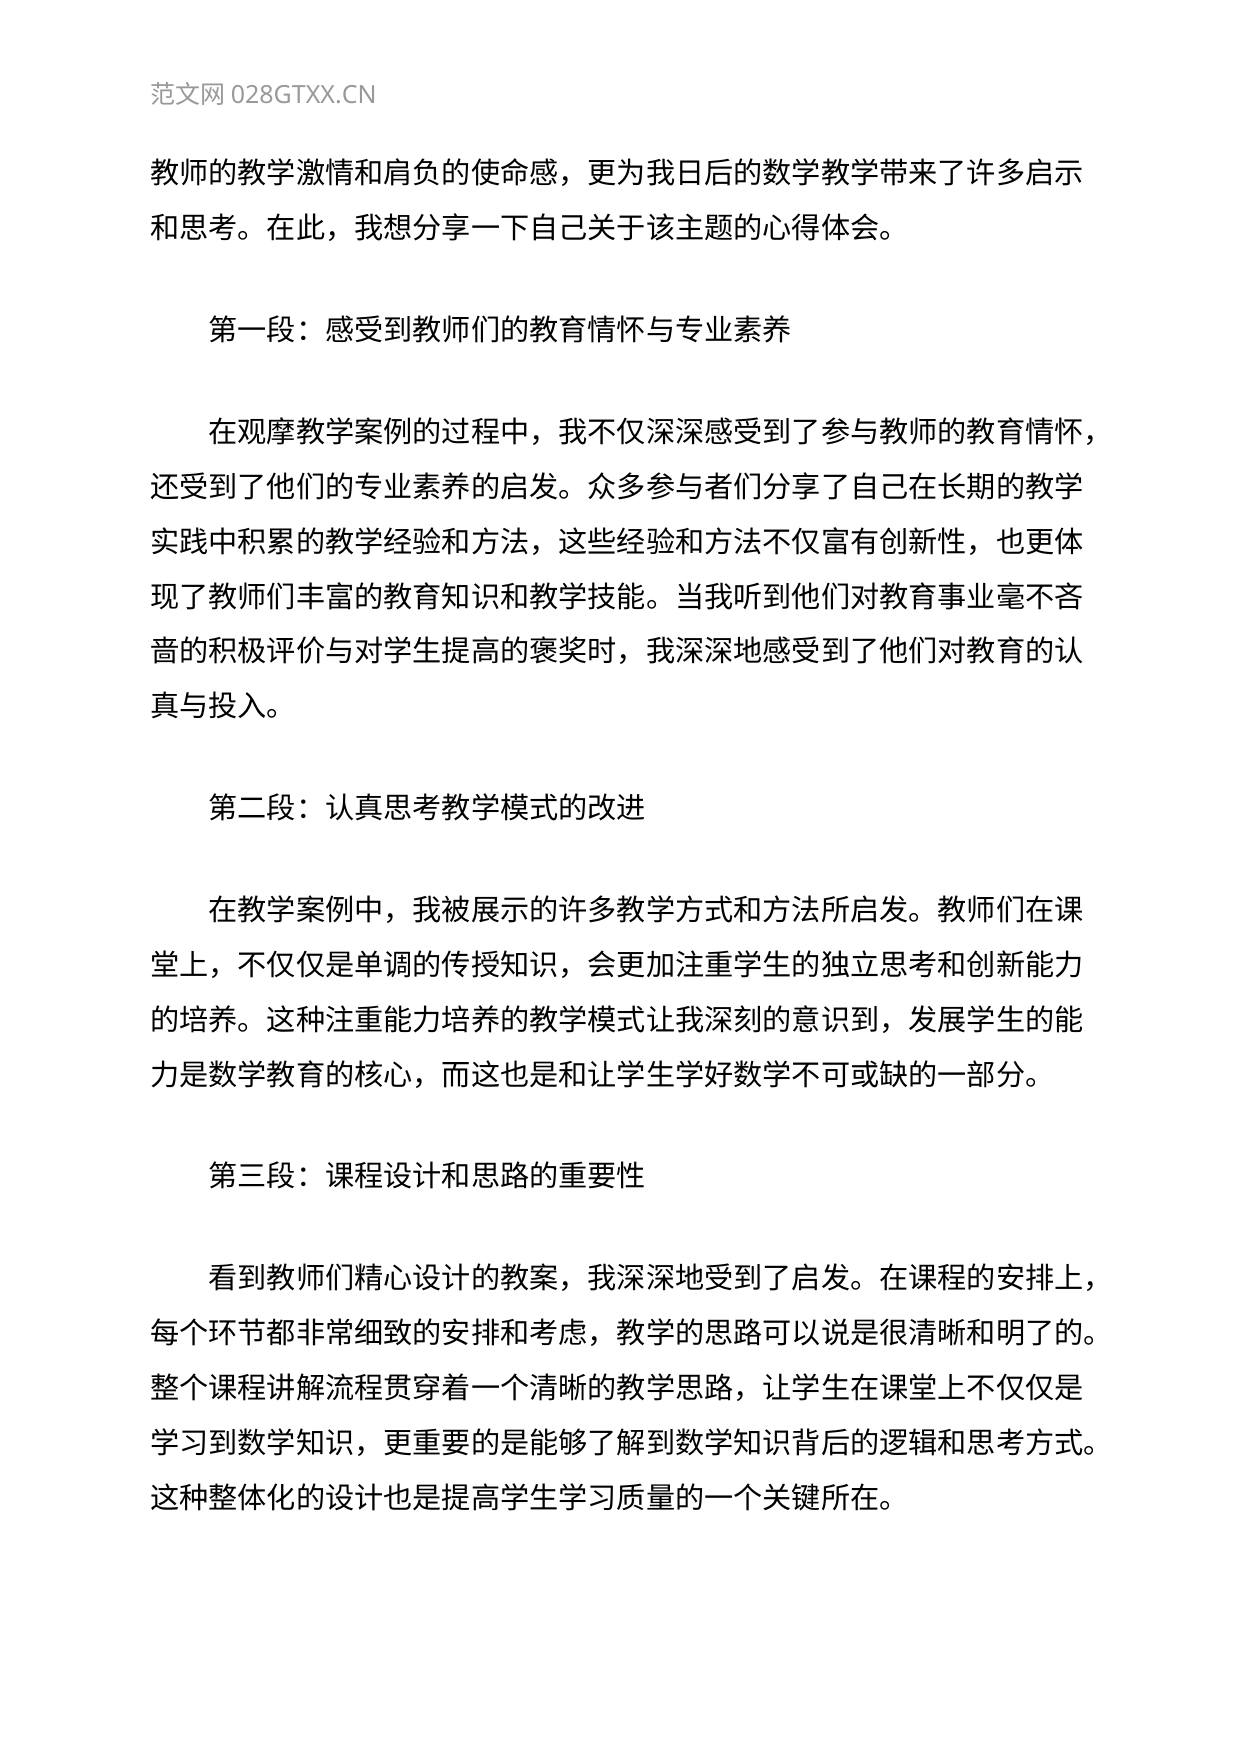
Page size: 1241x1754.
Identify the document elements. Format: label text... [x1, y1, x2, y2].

text 在观摩教学案例的过程中，我不仅深深感受到了参与教师的教育情怀，还受到了他们的专业素养的启发。众多参与者们分享了自己在长期的教学实践中积累的教学经验和方法，这些经验和方法不仅富有创新性，也更体现了教师们丰富的教育知识和教学技能。当我听到他们对教育事业毫不吝啬的积极评价与对学生提高的褒奖时，我深深地感受到了他们对教育的认真与投入。 [150, 408, 1090, 725]
text 第一段：感受到教师们的教育情怀与专业素养 [150, 307, 1090, 349]
text 第三段：课程设计和思路的重要性 [150, 1153, 1090, 1195]
text 看到教师们精心设计的教案，我深深地受到了启发。在课程的安排上，每个环节都非常细致的安排和考虑，教学的思路可以说是很清晰和明了的。整个课程讲解流程贯穿着一个清晰的教学思路，让学生在课堂上不仅仅是学习到数学知识，更重要的是能够了解到数学知识背后的逻辑和思考方式。这种整体化的设计也是提高学生学习质量的一个关键所在。 [150, 1255, 1090, 1517]
text 在教学案例中，我被展示的许多教学方式和方法所启发。教师们在课堂上，不仅仅是单调的传授知识，会更加注重学生的独立思考和创新能力的培养。这种注重能力培养的教学模式让我深刻的意识到，发展学生的能力是数学教育的核心，而这也是和让学生学好数学不可或缺的一部分。 [150, 886, 1090, 1093]
text 第二段：认真思考教学模式的改进 [150, 785, 1090, 827]
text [150, 150, 1090, 247]
